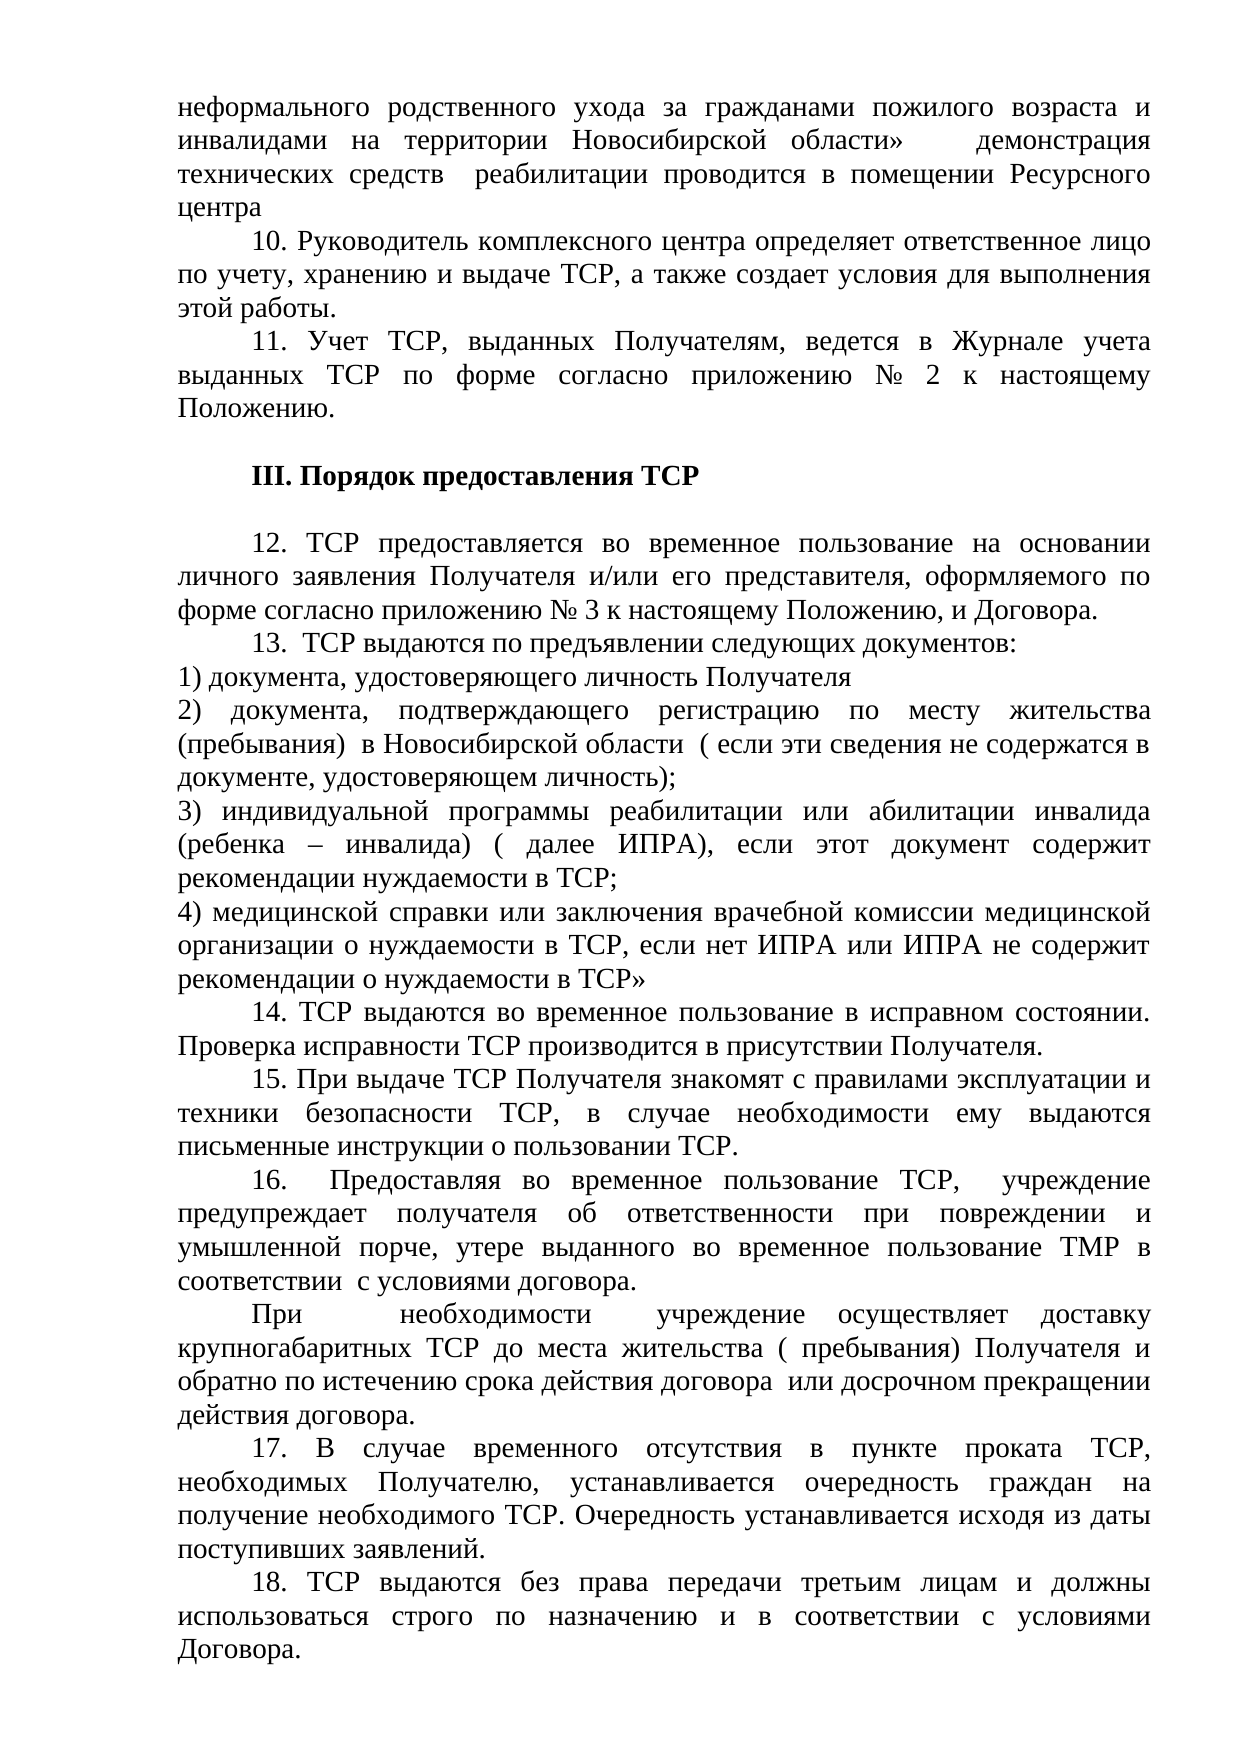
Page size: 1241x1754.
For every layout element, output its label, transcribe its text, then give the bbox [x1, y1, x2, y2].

text 10. Руководитель комплексного центра определяет ответственное лицо по учету, хранению и выдаче ТСР, а также создает условия для выполнения этой работы. [177, 223, 1152, 323]
text 12. ТСР предоставляется во временное пользование на основании личного заявления Получателя и/или его представителя, оформляемого по форме согласно приложению № 3 к настоящему Положению, и Договора. [177, 525, 1152, 625]
text 11. Учет ТСР, выданных Получателям, ведется в Журнале учета выданных ТСР по форме согласно приложению № 2 к настоящему Положению. [177, 323, 1152, 424]
text 14. ТСР выдаются во временное пользование в исправном состоянии. Проверка исправности ТСР производится в присутствии Получателя. [177, 994, 1152, 1061]
text 17. В случае временного отсутствия в пункте проката ТСР, необходимых Получателю, устанавливается очередность граждан на получение необходимого ТСР. Очередность устанавливается исходя из даты поступивших заявлений. [177, 1430, 1152, 1564]
text 2) документа, подтверждающего регистрацию по месту жительства (пребывания) в Новосибирской области ( если эти сведения не содержатся в документе, удостоверяющем личность); [177, 692, 1152, 793]
text 16. Предоставляя во временное пользование ТСР, учреждение предупреждает получателя об ответственности при повреждении и умышленной порче, утере выданного во временное пользование ТМР в соответствии с условиями договора. [177, 1162, 1152, 1296]
text 18. ТСР выдаются без права передачи третьим лицам и должны использоваться строго по назначению и в соответствии с условиями Договора. [177, 1564, 1152, 1665]
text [177, 89, 1152, 223]
text 1) документа, удостоверяющего личность Получателя [177, 659, 1152, 692]
text 13. ТСР выдаются по предъявлении следующих документов: [177, 625, 1152, 659]
text При необходимости учреждение осуществляет доставку крупногабаритных ТСР до места жительства ( пребывания) Получателя и обратно по истечению срока действия договора или досрочном прекращении действия договора. [177, 1296, 1152, 1430]
text 15. При выдаче ТСР Получателя знакомят с правилами эксплуатации и техники безопасности ТСР, в случае необходимости ему выдаются письменные инструкции о пользовании ТСР. [177, 1061, 1152, 1162]
text 3) индивидуальной программы реабилитации или абилитации инвалида (ребенка – инвалида) ( далее ИПРА), если этот документ содержит рекомендации нуждаемости в ТСР; [177, 793, 1152, 894]
text 4) медицинской справки или заключения врачебной комиссии медицинской организации о нуждаемости в ТСР, если нет ИПРА или ИПРА не содержит рекомендации о нуждаемости в ТСР» [177, 894, 1152, 994]
text III. Порядок предоставления ТСР [177, 458, 1152, 491]
